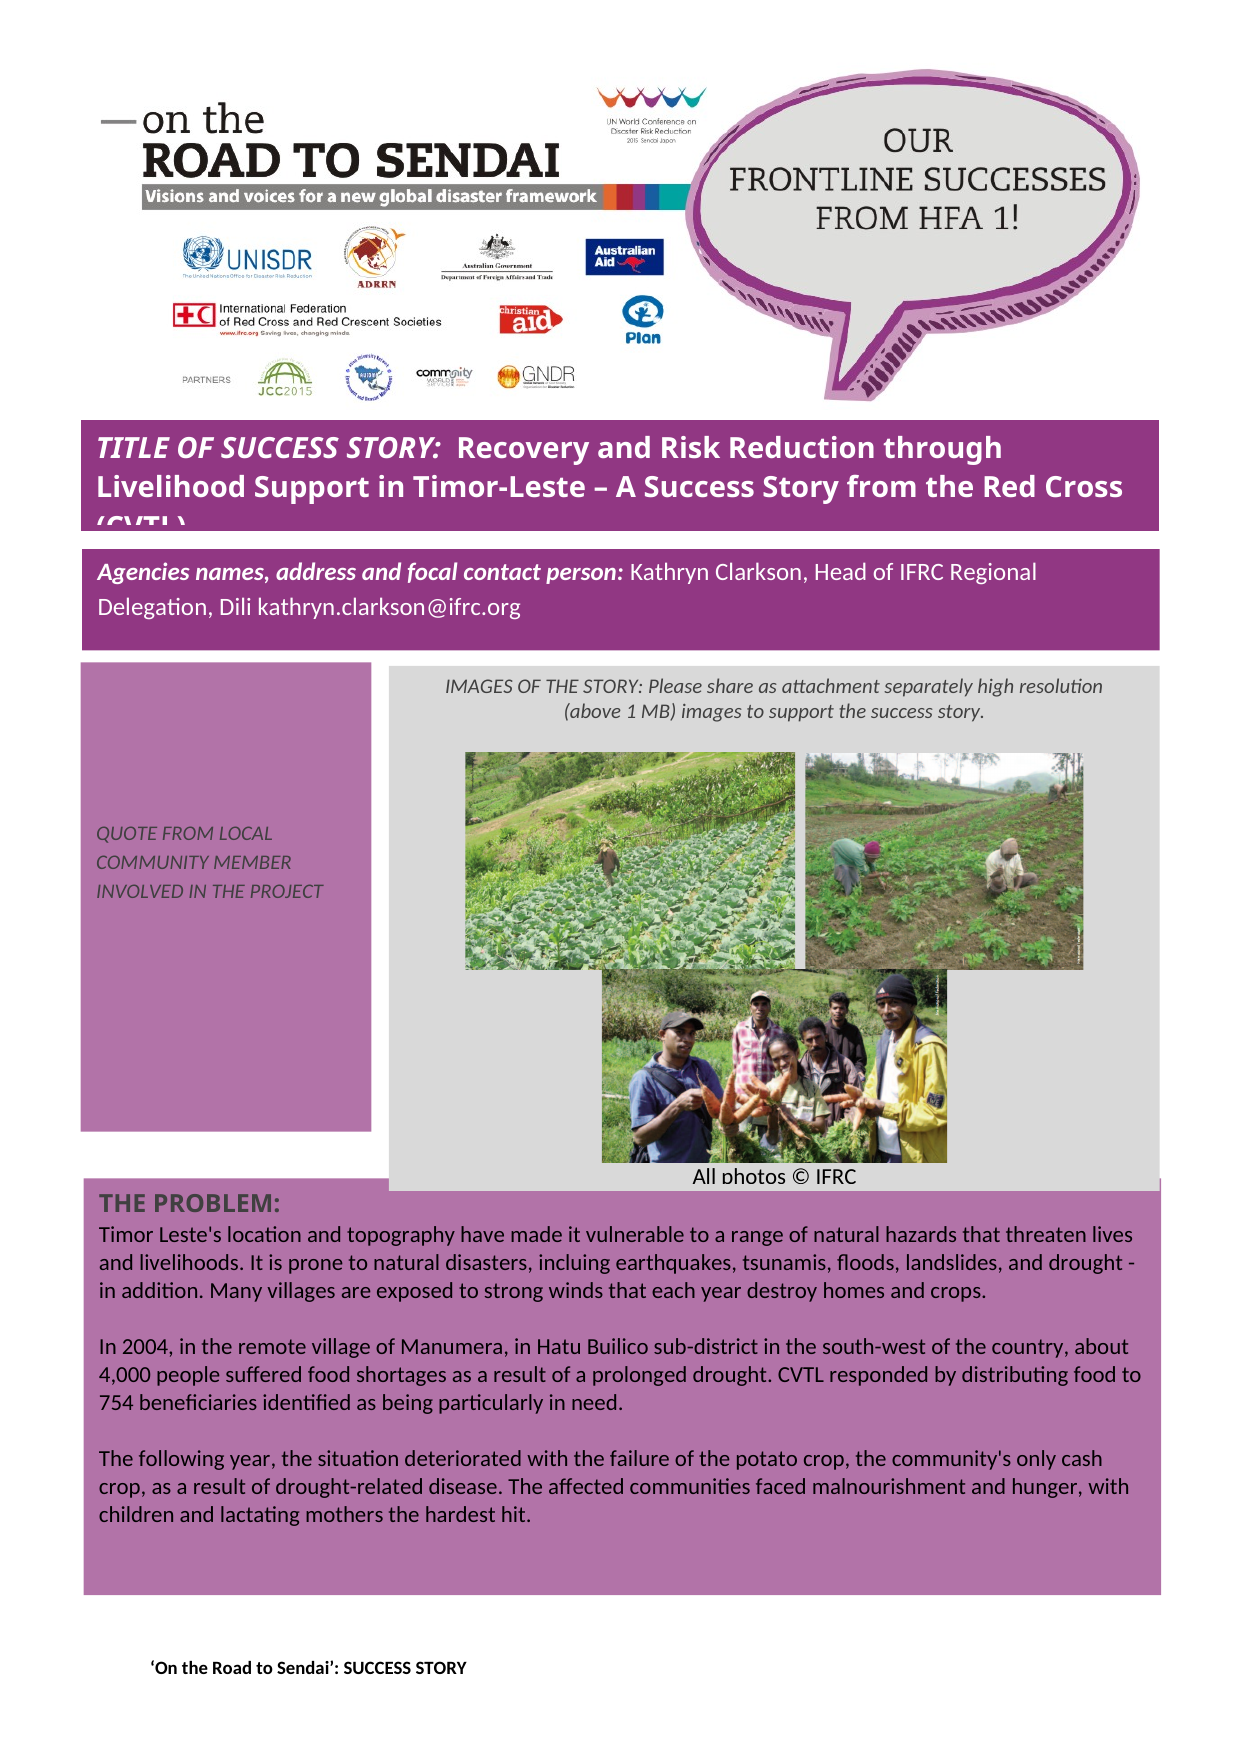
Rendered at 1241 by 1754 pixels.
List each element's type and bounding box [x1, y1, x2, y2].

picture [465, 752, 1084, 1163]
picture [100, 48, 1152, 410]
